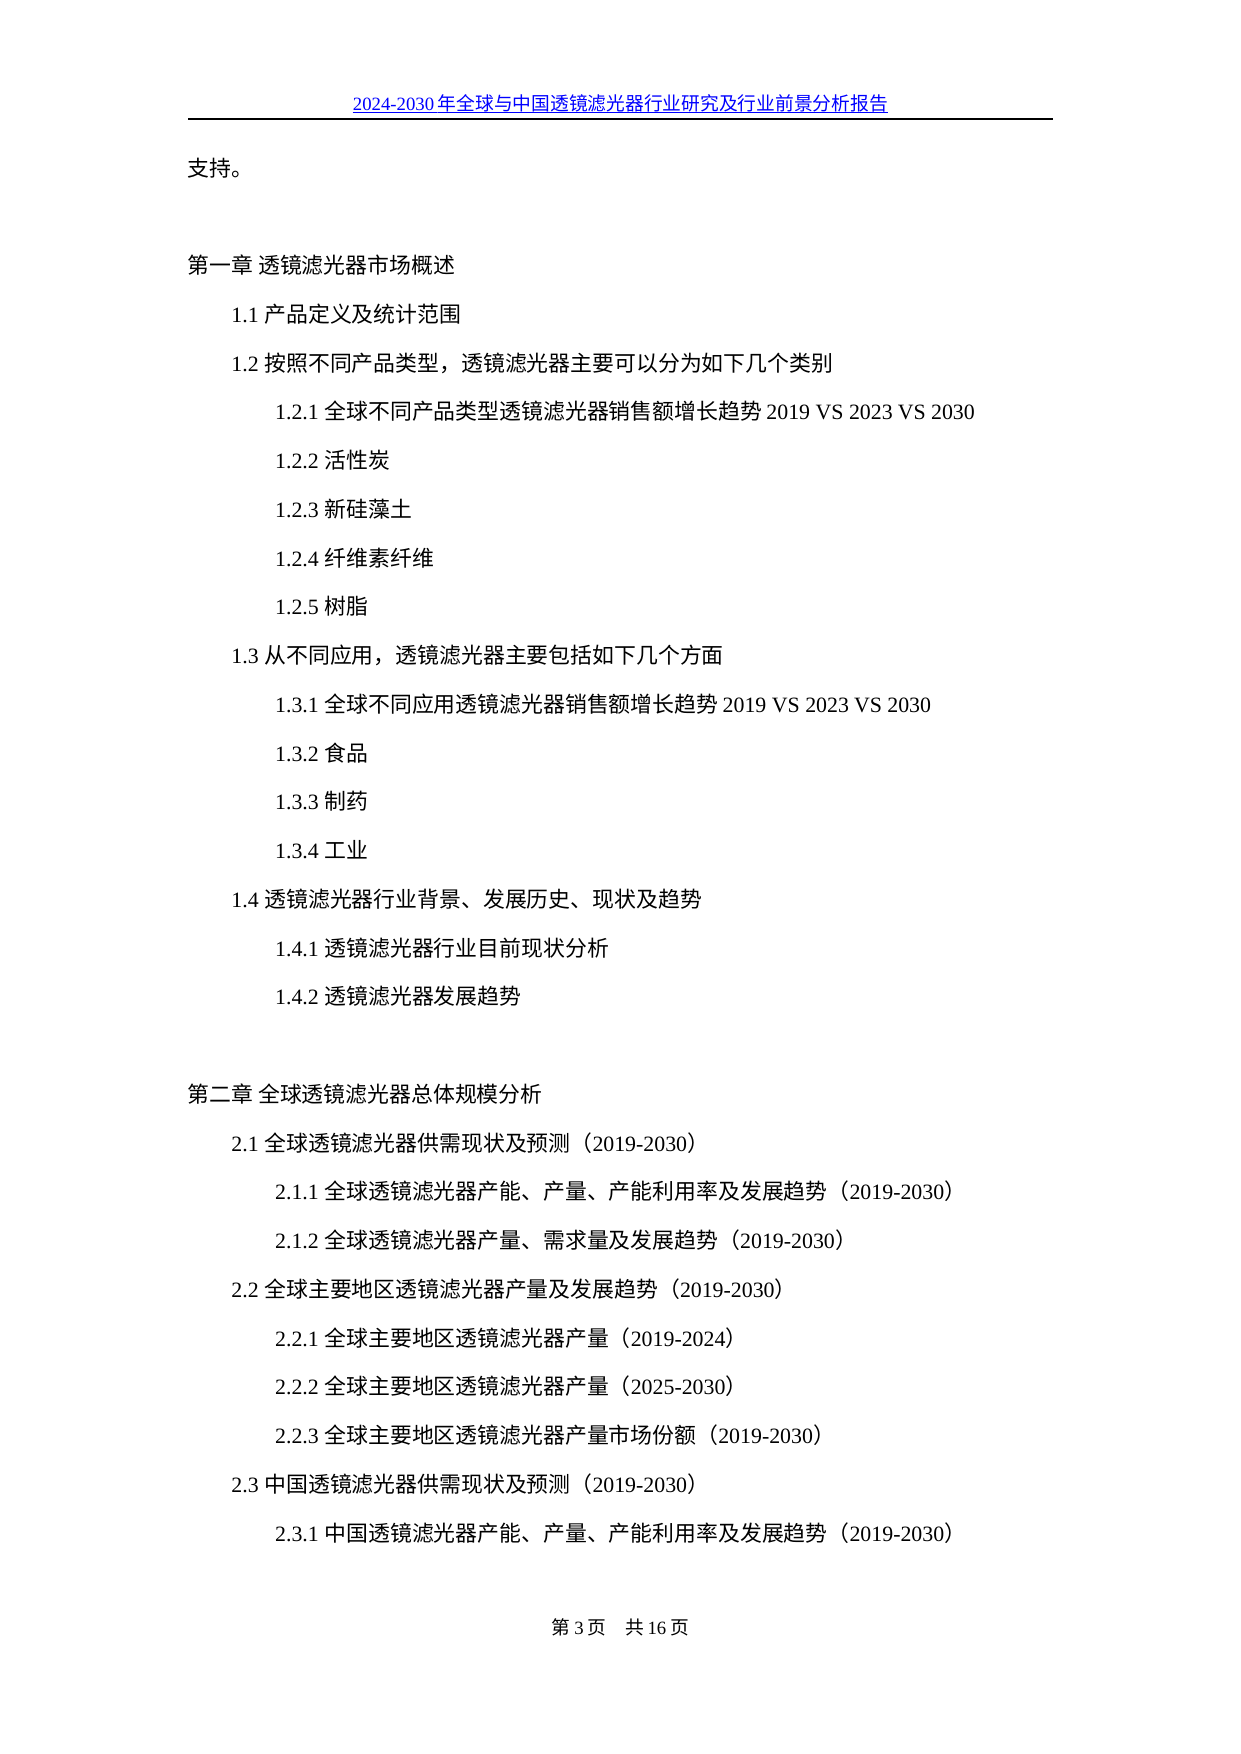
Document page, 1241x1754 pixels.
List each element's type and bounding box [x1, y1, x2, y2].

text [187, 150, 1053, 1548]
